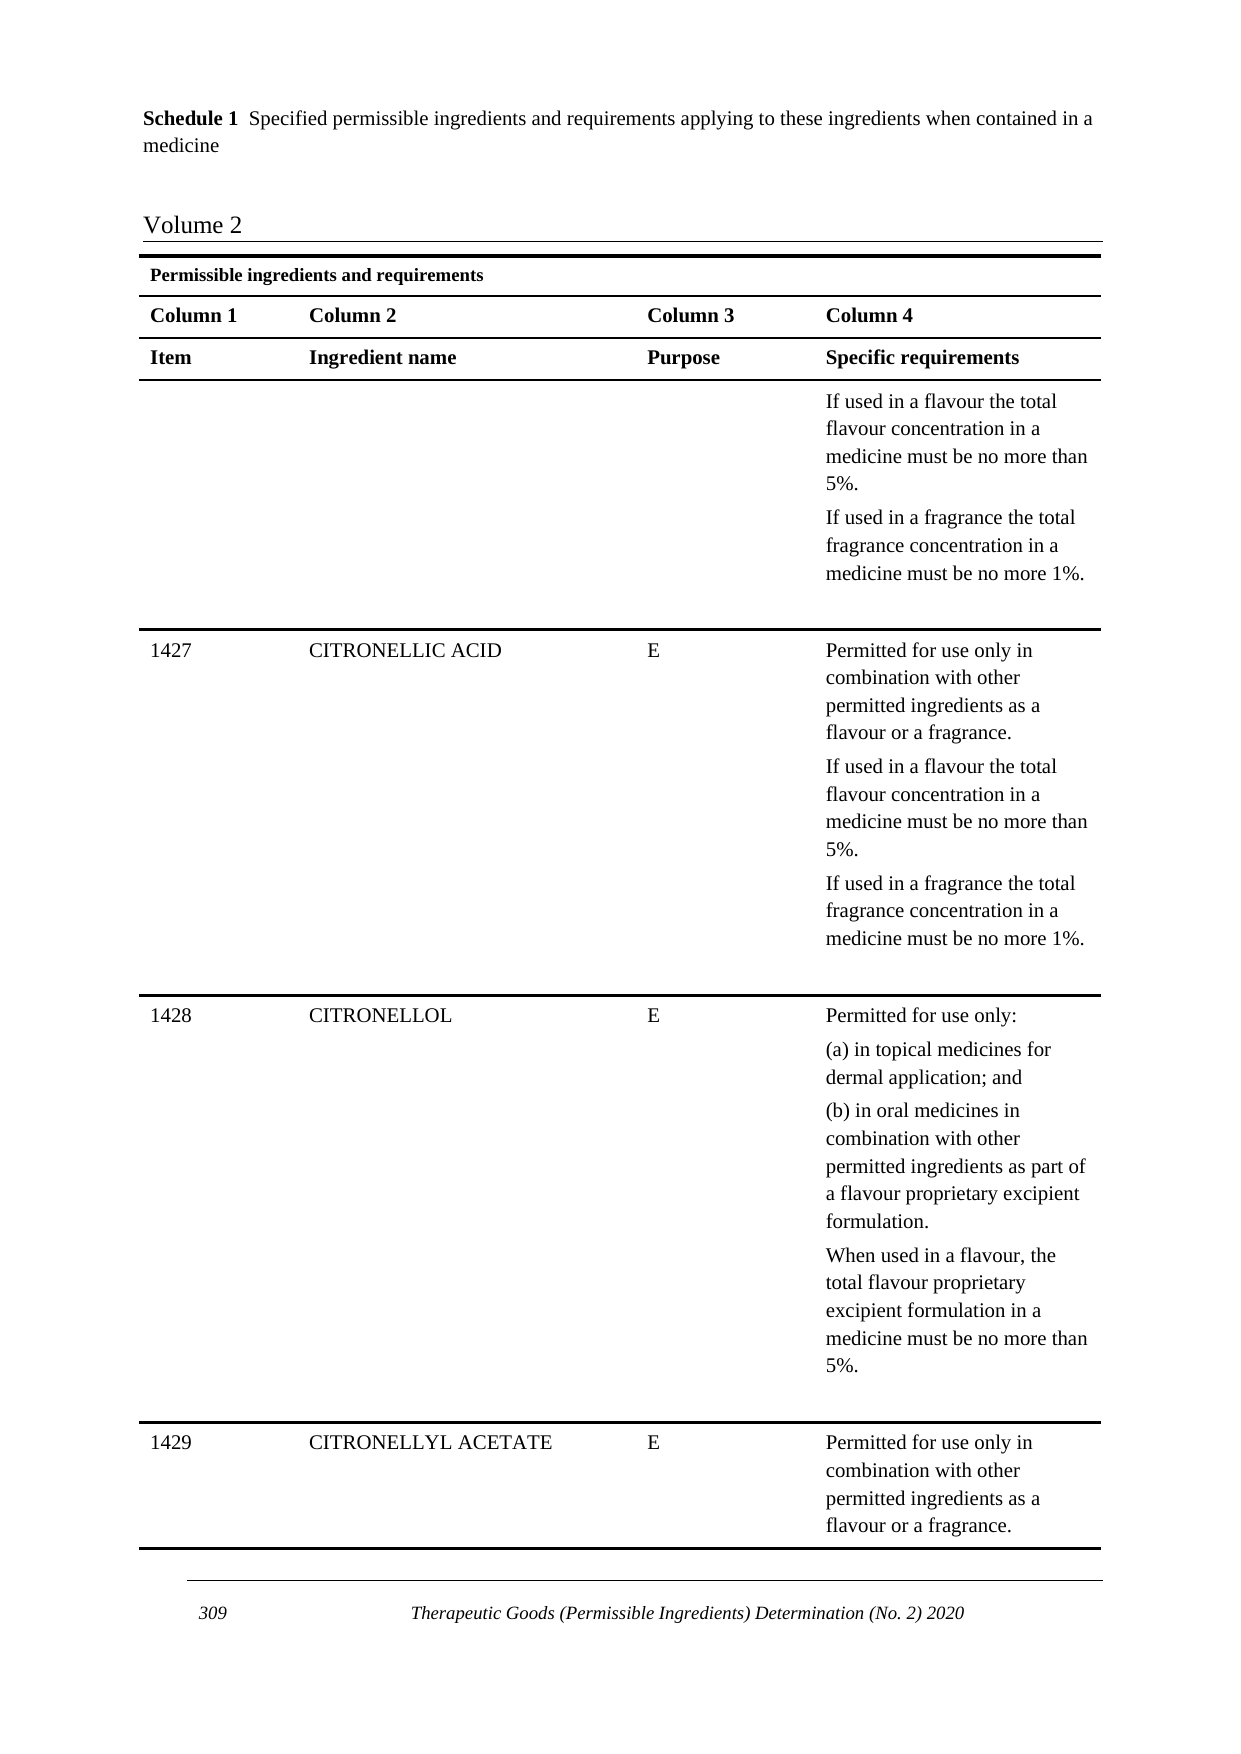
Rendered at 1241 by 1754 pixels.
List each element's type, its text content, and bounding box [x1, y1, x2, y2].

table_cell Purpose [636, 339, 814, 379]
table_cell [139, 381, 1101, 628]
table_header Permissible ingredients and requirements [139, 258, 1101, 295]
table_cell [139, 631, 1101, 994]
table_cell Specific requirements [814, 339, 1101, 379]
table_cell Column 2 [298, 297, 636, 337]
table_cell Column 1 [139, 297, 298, 337]
table_cell Column 3 [636, 297, 814, 337]
table_cell Item [139, 339, 298, 379]
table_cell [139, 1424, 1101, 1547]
table_cell Ingredient name [298, 339, 636, 379]
table_cell Column 4 [814, 297, 1101, 337]
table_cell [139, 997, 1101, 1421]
